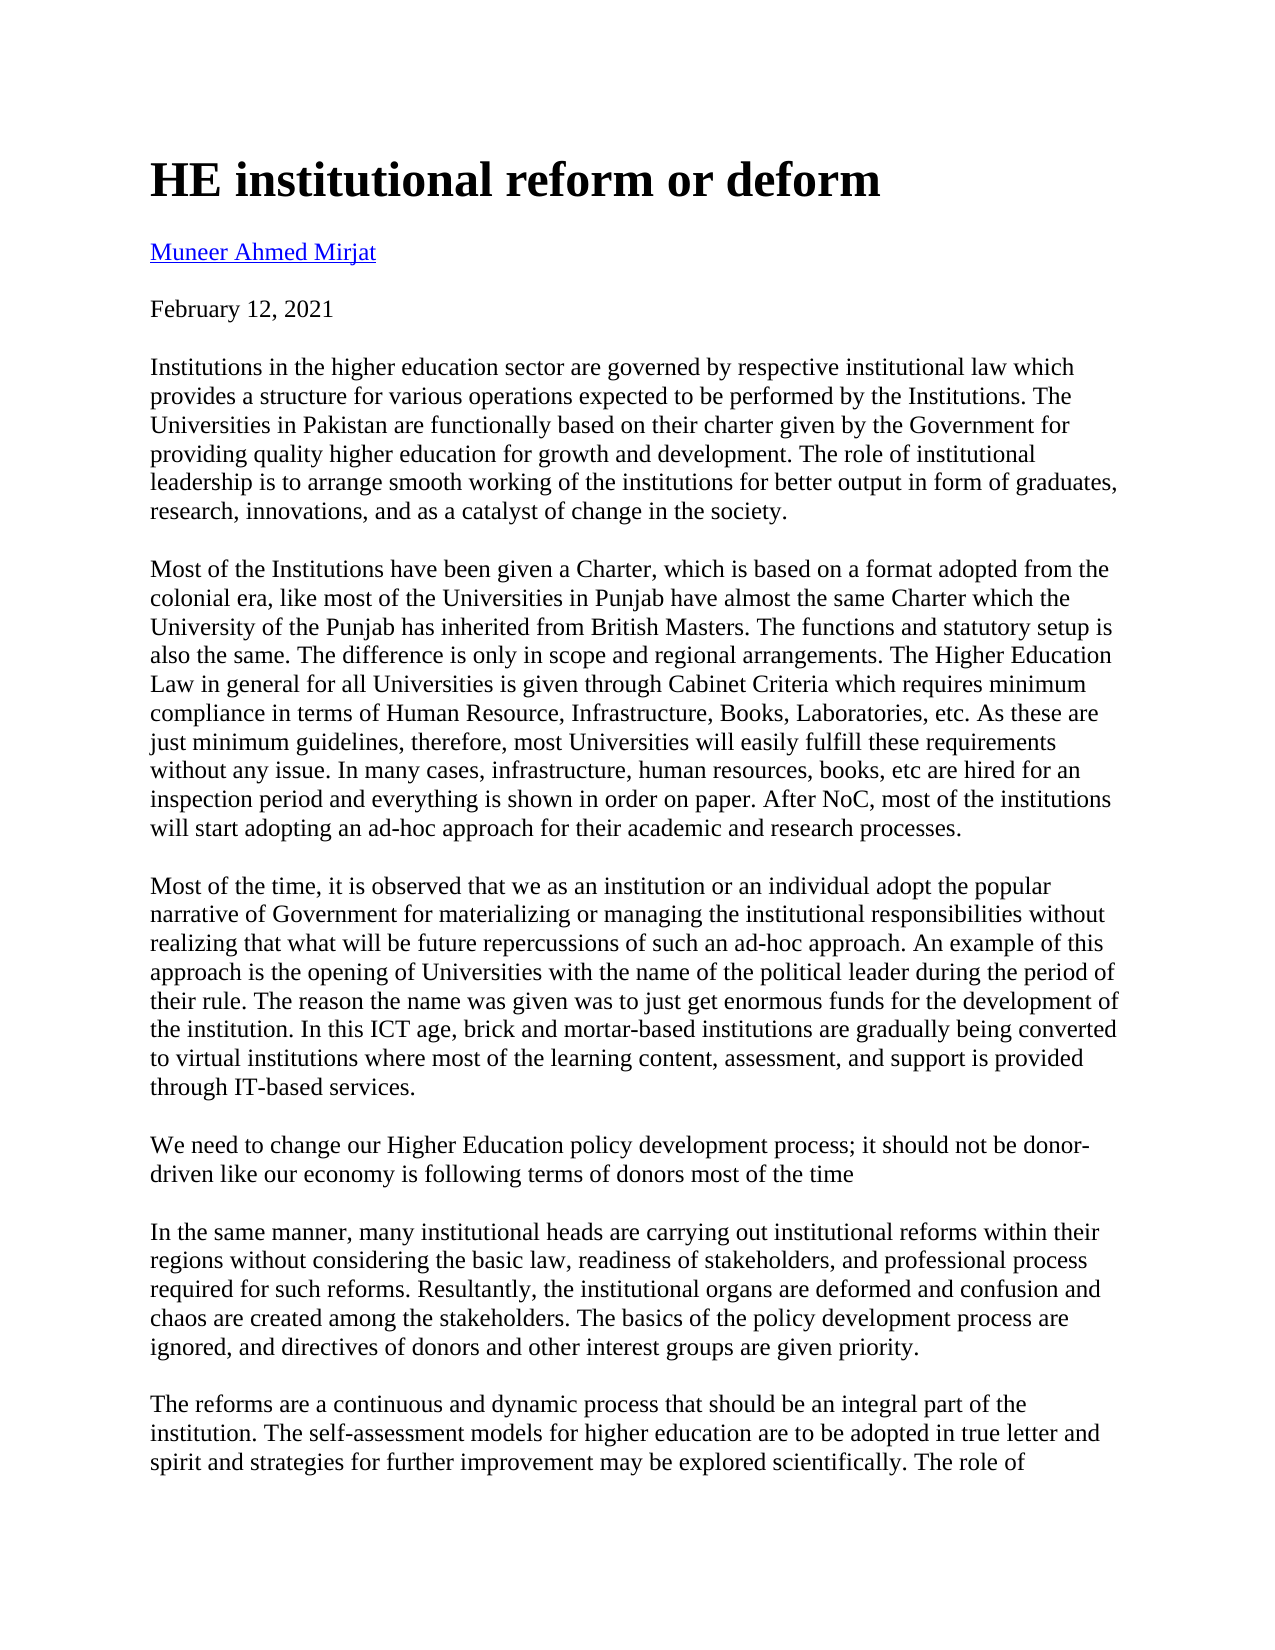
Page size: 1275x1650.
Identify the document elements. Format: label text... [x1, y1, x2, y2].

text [150, 1389, 1125, 1476]
text Muneer Ahmed Mirjat [150, 237, 1125, 265]
text In the same manner, many institutional heads are carrying out institutional reforms within their regions without considering the basic law, readiness of stakeholders, and professional process required for such reforms. Resultantly, the institutional organs are deformed and confusion and chaos are created among the stakeholders. The basics of the policy development process are ignored, and directives of donors and other interest groups are given priority. [150, 1217, 1125, 1360]
text Most of the time, it is observed that we as an institution or an individual adopt the popular narrative of Government for materializing or managing the institutional responsibilities without realizing that what will be future repercussions of such an ad-hoc approach. An example of this approach is the opening of Universities with the name of the political leader during the period of their rule. The reason the name was given was to just get enormous funds for the development of the institution. In this ICT age, brick and mortar-based institutions are gradually being converted to virtual institutions where most of the learning content, assessment, and support is provided through IT-based services. [150, 871, 1125, 1101]
text Most of the Institutions have been given a Charter, which is based on a format adopted from the colonial era, like most of the Universities in Punjab have almost the same Charter which the University of the Punjab has inherited from British Masters. The functions and statutory setup is also the same. The difference is only in scope and regional arrangements. The Higher Education Law in general for all Universities is given through Cabinet Criteria which requires minimum compliance in terms of Human Resource, Infrastructure, Books, Laboratories, etc. As these are just minimum guidelines, therefore, most Universities will easily fulfill these requirements without any issue. In many cases, infrastructure, human resources, books, etc are hired for an inspection period and everything is shown in order on paper. After NoC, most of the institutions will start adopting an ad-hoc approach for their academic and research processes. [150, 554, 1125, 842]
text We need to change our Higher Education policy development process; it should not be donor-driven like our economy is following terms of donors most of the time [150, 1130, 1125, 1187]
text February 12, 2021 [150, 294, 1125, 323]
text Institutions in the higher education sector are governed by respective institutional law which provides a structure for various operations expected to be performed by the Institutions. The Universities in Pakistan are functionally based on their charter given by the Government for providing quality higher education for growth and development. The role of institutional leadership is to arrange smooth working of the institutions for better output in form of graduates, research, innovations, and as a catalyst of change in the society. [150, 352, 1125, 525]
text HE institutional reform or deform [150, 150, 1125, 207]
